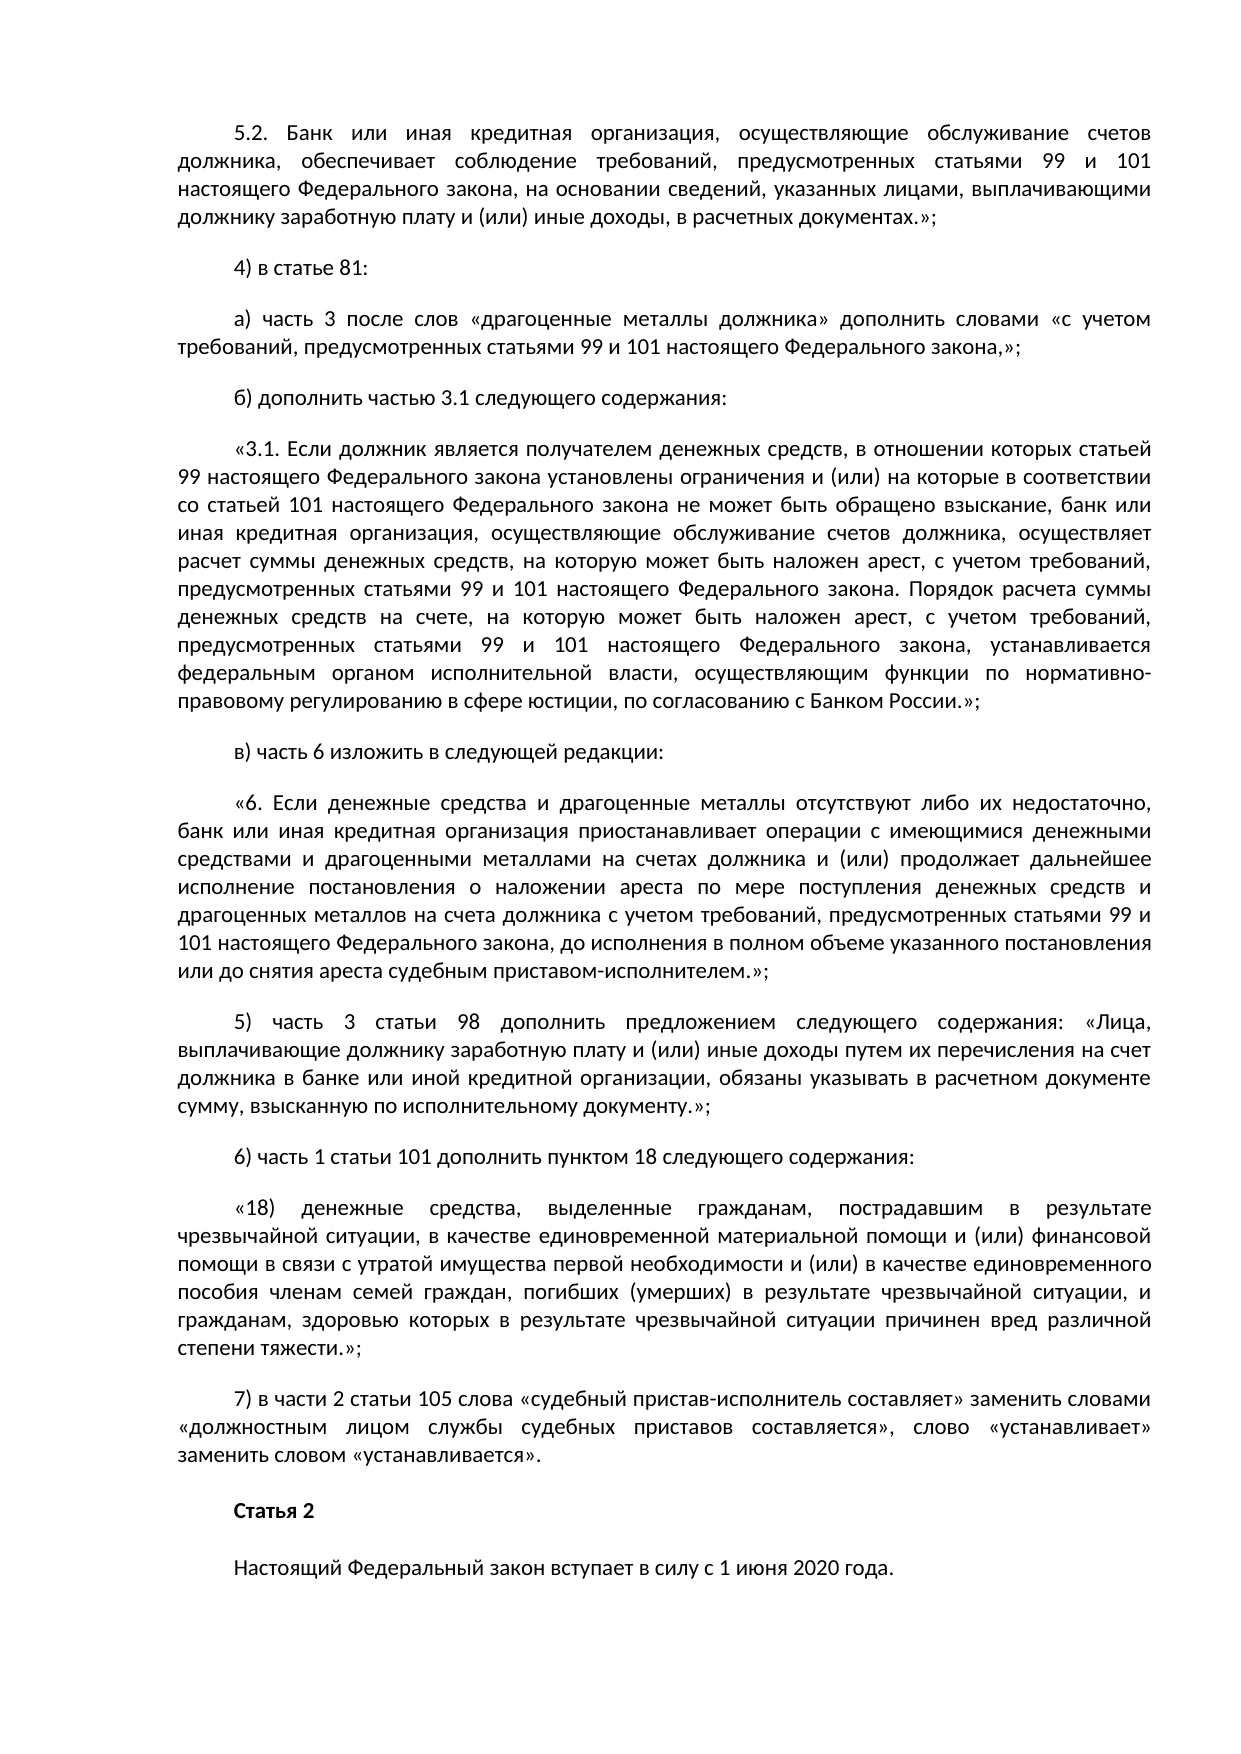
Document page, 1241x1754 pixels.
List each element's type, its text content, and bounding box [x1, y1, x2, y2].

text в) часть 6 изложить в следующей редакции: [177, 737, 1152, 765]
text а) часть 3 после слов «драгоценные металлы должника» дополнить словами «с учетом требований, предусмотренных статьями 99 и 101 настоящего Федерального закона,»; [177, 304, 1152, 360]
text «18) денежные средства, выделенные гражданам, пострадавшим в результате чрезвычайной ситуации, в качестве единовременной материальной помощи и (или) финансовой помощи в связи с утратой имущества первой необходимости и (или) в качестве единовременного пособия членам семей граждан, погибших (умерших) в результате чрезвычайной ситуации, и гражданам, здоровью которых в результате чрезвычайной ситуации причинен вред различной степени тяжести.»; [177, 1193, 1152, 1361]
text «6. Если денежные средства и драгоценные металлы отсутствуют либо их недостаточно, банк или иная кредитная организация приостанавливает операции с имеющимися денежными средствами и драгоценными металлами на счетах должника и (или) продолжает дальнейшее исполнение постановления о наложении ареста по мере поступления денежных средств и драгоценных металлов на счета должника с учетом требований, предусмотренных статьями 99 и 101 настоящего Федерального закона, до исполнения в полном объеме указанного постановления или до снятия ареста судебным приставом-исполнителем.»; [177, 788, 1152, 984]
text б) дополнить частью 3.1 следующего содержания: [177, 383, 1152, 411]
text 5) часть 3 статьи 98 дополнить предложением следующего содержания: «Лица, выплачивающие должнику заработную плату и (или) иные доходы путем их перечисления на счет должника в банке или иной кредитной организации, обязаны указывать в расчетном документе сумму, взысканную по исполнительному документу.»; [177, 1007, 1152, 1119]
text «3.1. Если должник является получателем денежных средств, в отношении которых статьей 99 настоящего Федерального закона установлены ограничения и (или) на которые в соответствии со статьей 101 настоящего Федерального закона не может быть обращено взыскание, банк или иная кредитная организация, осуществляющие обслуживание счетов должника, осуществляет расчет суммы денежных средств, на которую может быть наложен арест, с учетом требований, предусмотренных статьями 99 и 101 настоящего Федерального закона. Порядок расчета суммы денежных средств на счете, на которую может быть наложен арест, с учетом требований, предусмотренных статьями 99 и 101 настоящего Федерального закона, устанавливается федеральным органом исполнительной власти, осуществляющим функции по нормативно-правовому регулированию в сфере юстиции, по согласованию с Банком России.»; [177, 434, 1152, 714]
text 4) в статье 81: [177, 253, 1152, 281]
text 5.2. Банк или иная кредитная организация, осуществляющие обслуживание счетов должника, обеспечивает соблюдение требований, предусмотренных статьями 99 и 101 настоящего Федерального закона, на основании сведений, указанных лицами, выплачивающими должнику заработную плату и (или) иные доходы, в расчетных документах.»; [177, 118, 1152, 230]
text 7) в части 2 статьи 105 слова «судебный пристав-исполнитель составляет» заменить словами «должностным лицом службы судебных приставов составляется», слово «устанавливает» заменить словом «устанавливается». [177, 1384, 1152, 1468]
text Статья 2 [177, 1496, 1152, 1524]
text Настоящий Федеральный закон вступает в силу с 1 июня 2020 года. [177, 1553, 1152, 1581]
text 6) часть 1 статьи 101 дополнить пунктом 18 следующего содержания: [177, 1142, 1152, 1170]
